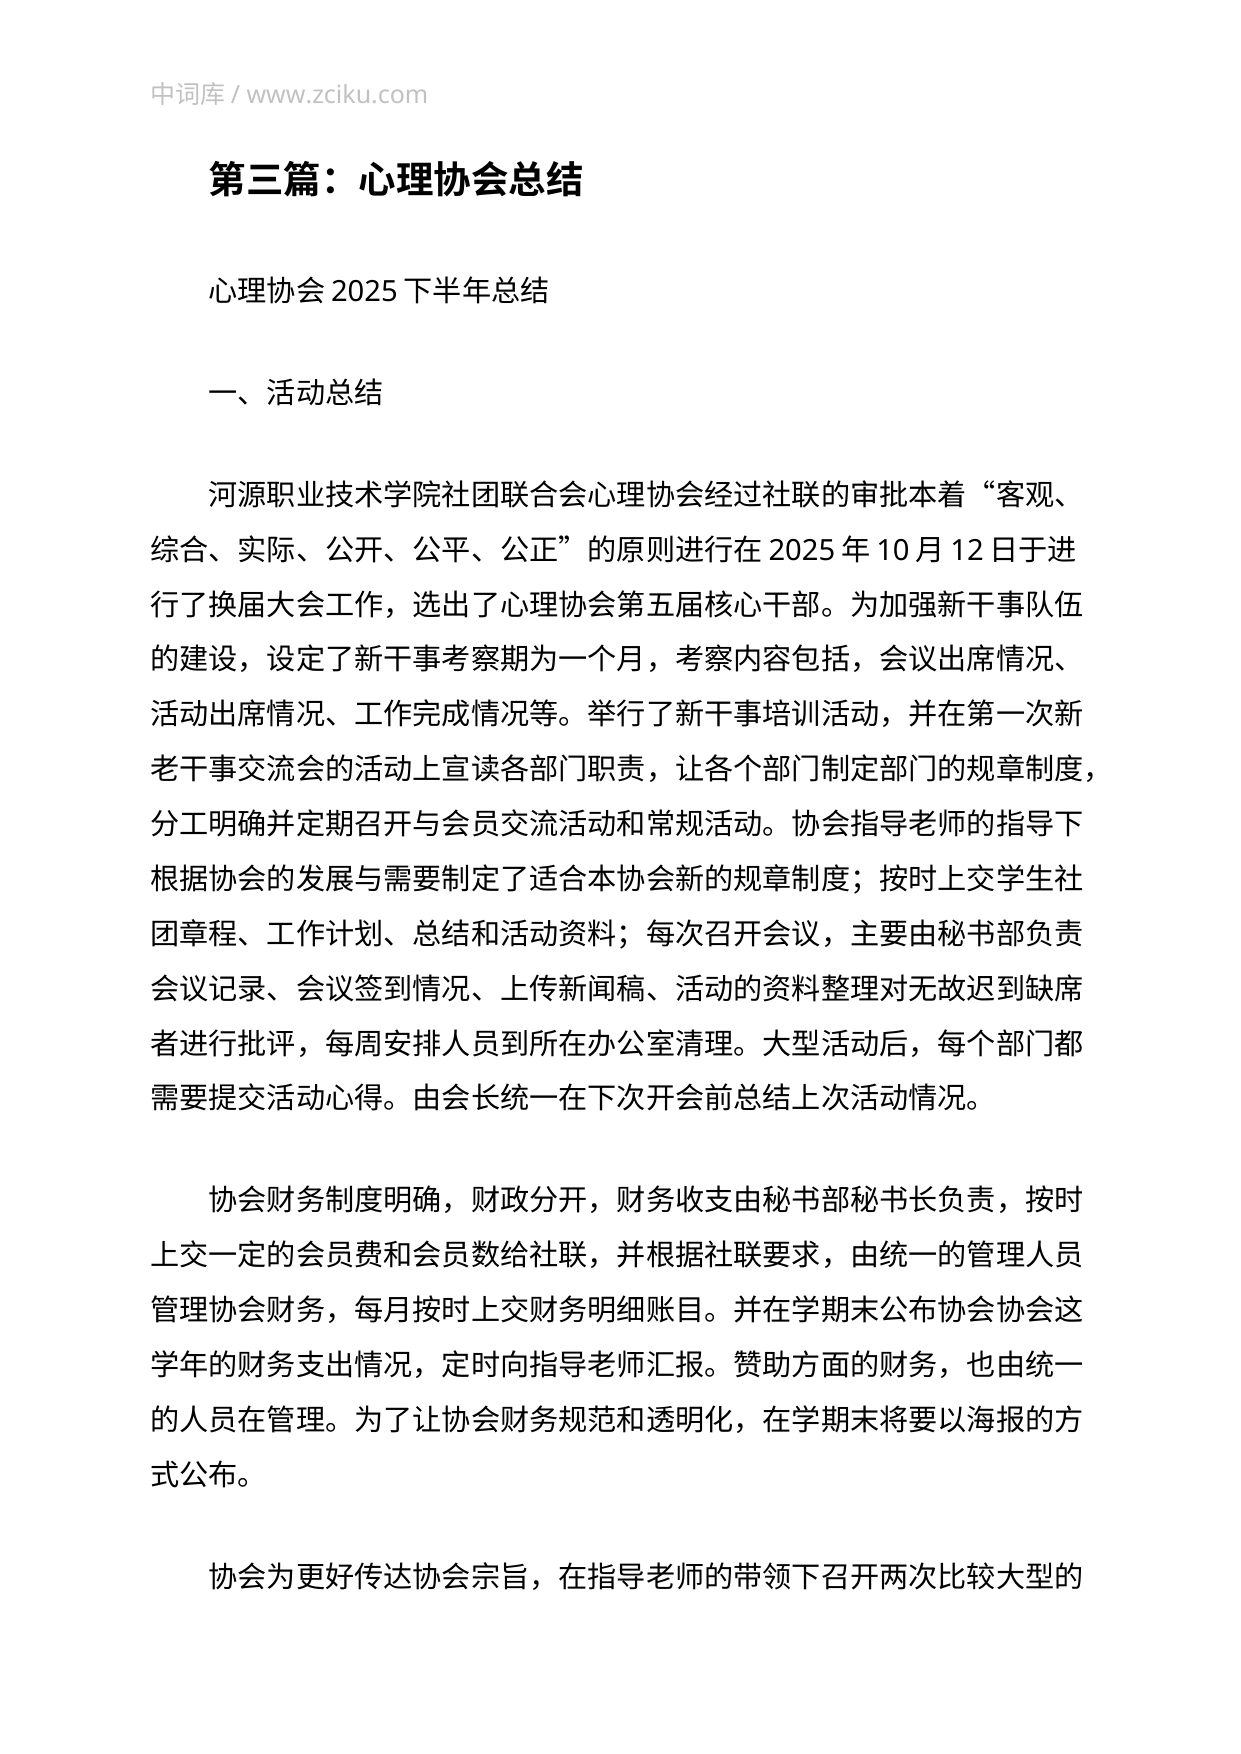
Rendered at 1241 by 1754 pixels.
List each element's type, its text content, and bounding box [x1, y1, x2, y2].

text 协会财务制度明确，财政分开，财务收支由秘书部秘书长负责，按时上交一定的会员费和会员数给社联，并根据社联要求，由统一的管理人员管理协会财务，每月按时上交财务明细账目。并在学期末公布协会协会这学年的财务支出情况，定时向指导老师汇报。赞助方面的财务，也由统一的人员在管理。为了让协会财务规范和透明化，在学期末将要以海报的方式公布。 [150, 1177, 1090, 1494]
text 一、活动总结 [150, 369, 1090, 412]
text 心理协会2025下半年总结 [150, 267, 1090, 310]
text 第三篇：心理协会总结 [150, 150, 1090, 204]
text 河源职业技术学院社团联合会心理协会经过社联的审批本着“客观、综合、实际、公开、公平、公正”的原则进行在2025年10月12日于进行了换届大会工作，选出了心理协会第五届核心干部。为加强新干事队伍的建设，设定了新干事考察期为一个月，考察内容包括，会议出席情况、活动出席情况、工作完成情况等。举行了新干事培训活动，并在第一次新老干事交流会的活动上宣读各部门职责，让各个部门制定部门的规章制度，分工明确并定期召开与会员交流活动和常规活动。协会指导老师的指导下根据协会的发展与需要制定了适合本协会新的规章制度；按时上交学生社团章程、工作计划、总结和活动资料；每次召开会议，主要由秘书部负责会议记录、会议签到情况、上传新闻稿、活动的资料整理对无故迟到缺席者进行批评，每周安排人员到所在办公室清理。大型活动后，每个部门都需要提交活动心得。由会长统一在下次开会前总结上次活动情况。 [150, 471, 1090, 1117]
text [150, 1553, 1090, 1595]
